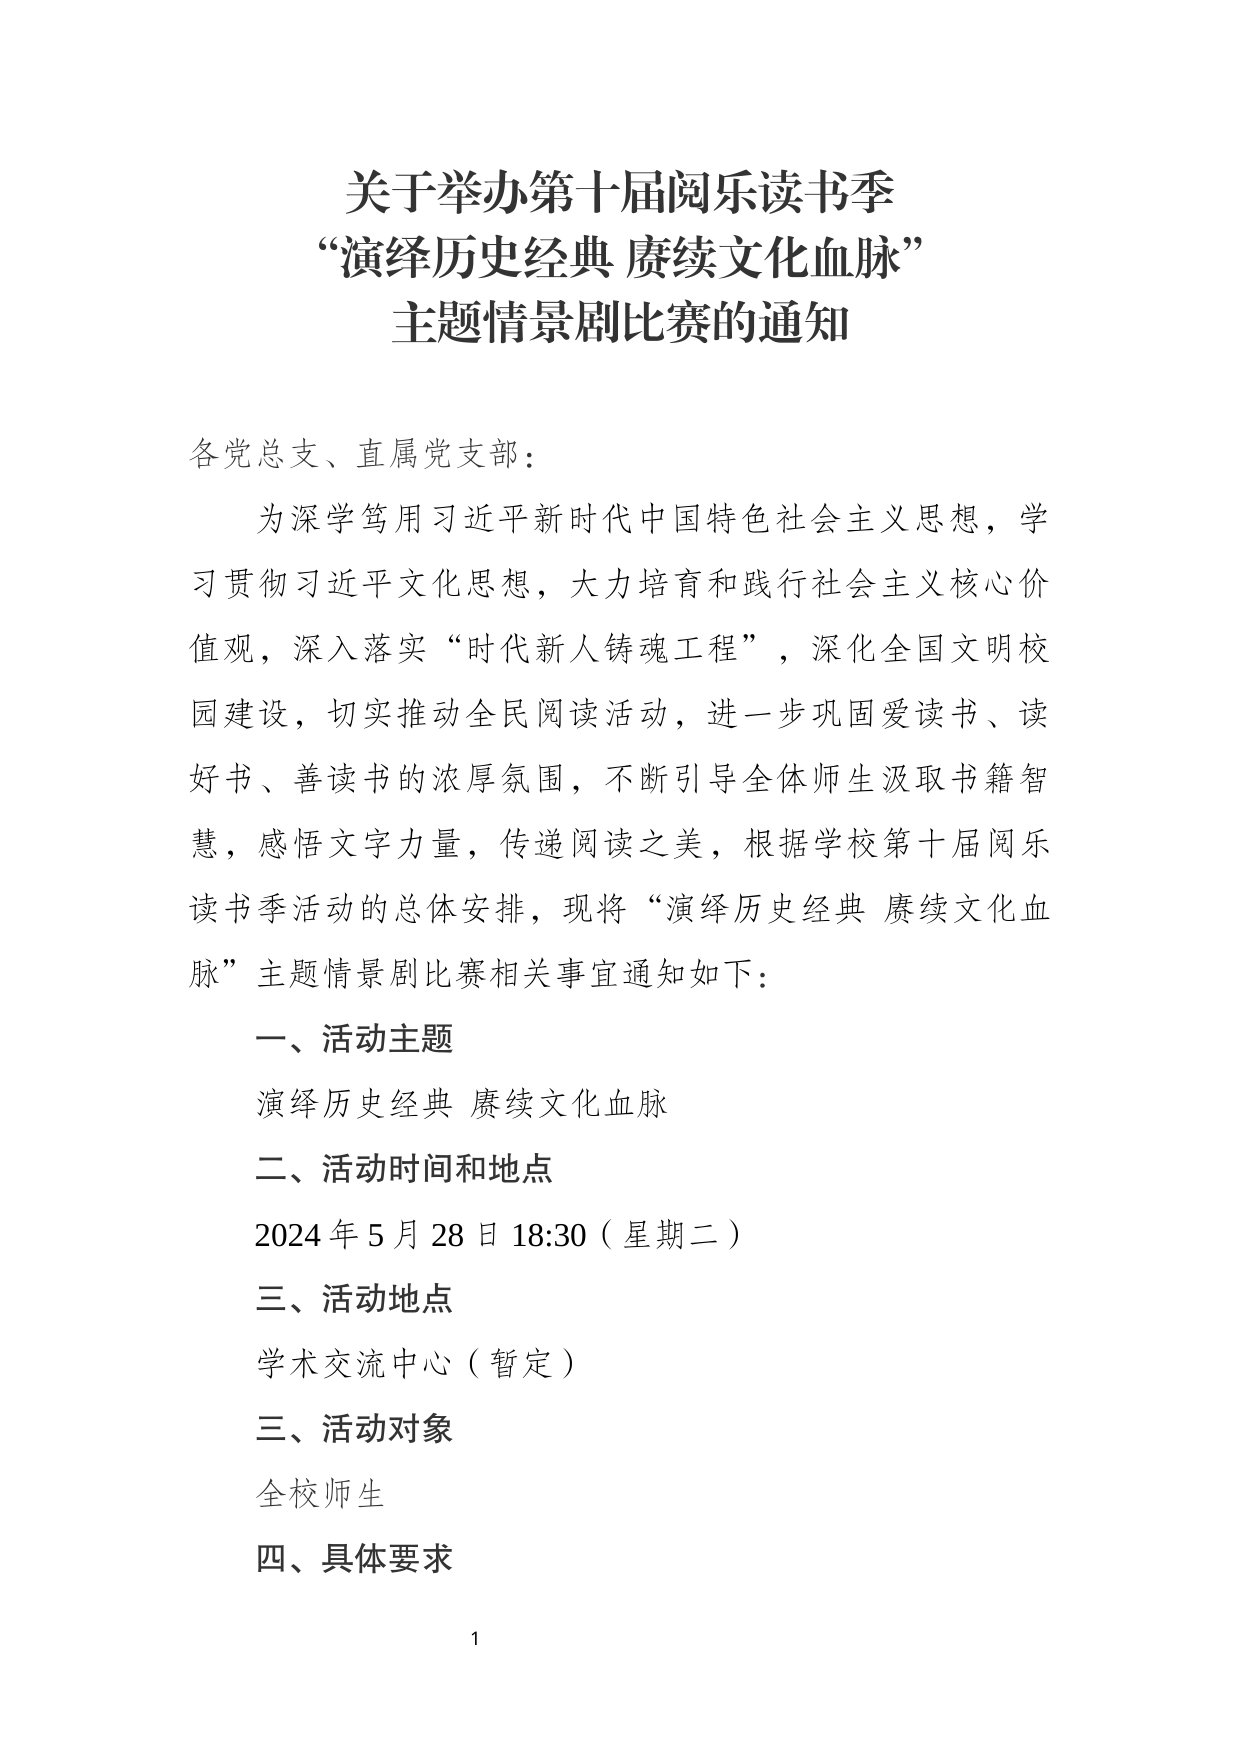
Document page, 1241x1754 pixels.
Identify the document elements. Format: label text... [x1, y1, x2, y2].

text 关于举办第十届阅乐读书季 [187, 162, 1053, 227]
text 四、具体要求 [187, 1527, 1053, 1592]
text 三、活动地点 [187, 1267, 1053, 1332]
text 三、活动对象 [187, 1397, 1053, 1462]
text 主题情景剧比赛的通知 [187, 292, 1053, 357]
text 二、活动时间和地点 [187, 1137, 1053, 1202]
text “演绎历史经典 赓续文化血脉” [187, 227, 1053, 292]
text 各党总支、直属党支部： [187, 422, 1053, 487]
text 为深学笃用习近平新时代中国特色社会主义思想，学习贯彻习近平文化思想，大力培育和践行社会主义核心价值观，深入落实“时代新人铸魂工程”，深化全国文明校园建设，切实推动全民阅读活动，进一步巩固爱读书、读好书、善读书的浓厚氛围，不断引导全体师生汲取书籍智慧，感悟文字力量，传递阅读之美，根据学校第十届阅乐读书季活动的总体安排，现将“演绎历史经典 赓续文化血脉”主题情景剧比赛相关事宜通知如下： [187, 487, 1053, 1007]
text 学术交流中心（暂定） [187, 1332, 1053, 1397]
text 一、活动主题 [187, 1007, 1053, 1072]
text 演绎历史经典 赓续文化血脉 [187, 1072, 1053, 1137]
text 2024年5月28日18:30（星期二） [187, 1202, 1053, 1267]
text 全校师生 [187, 1462, 1053, 1527]
